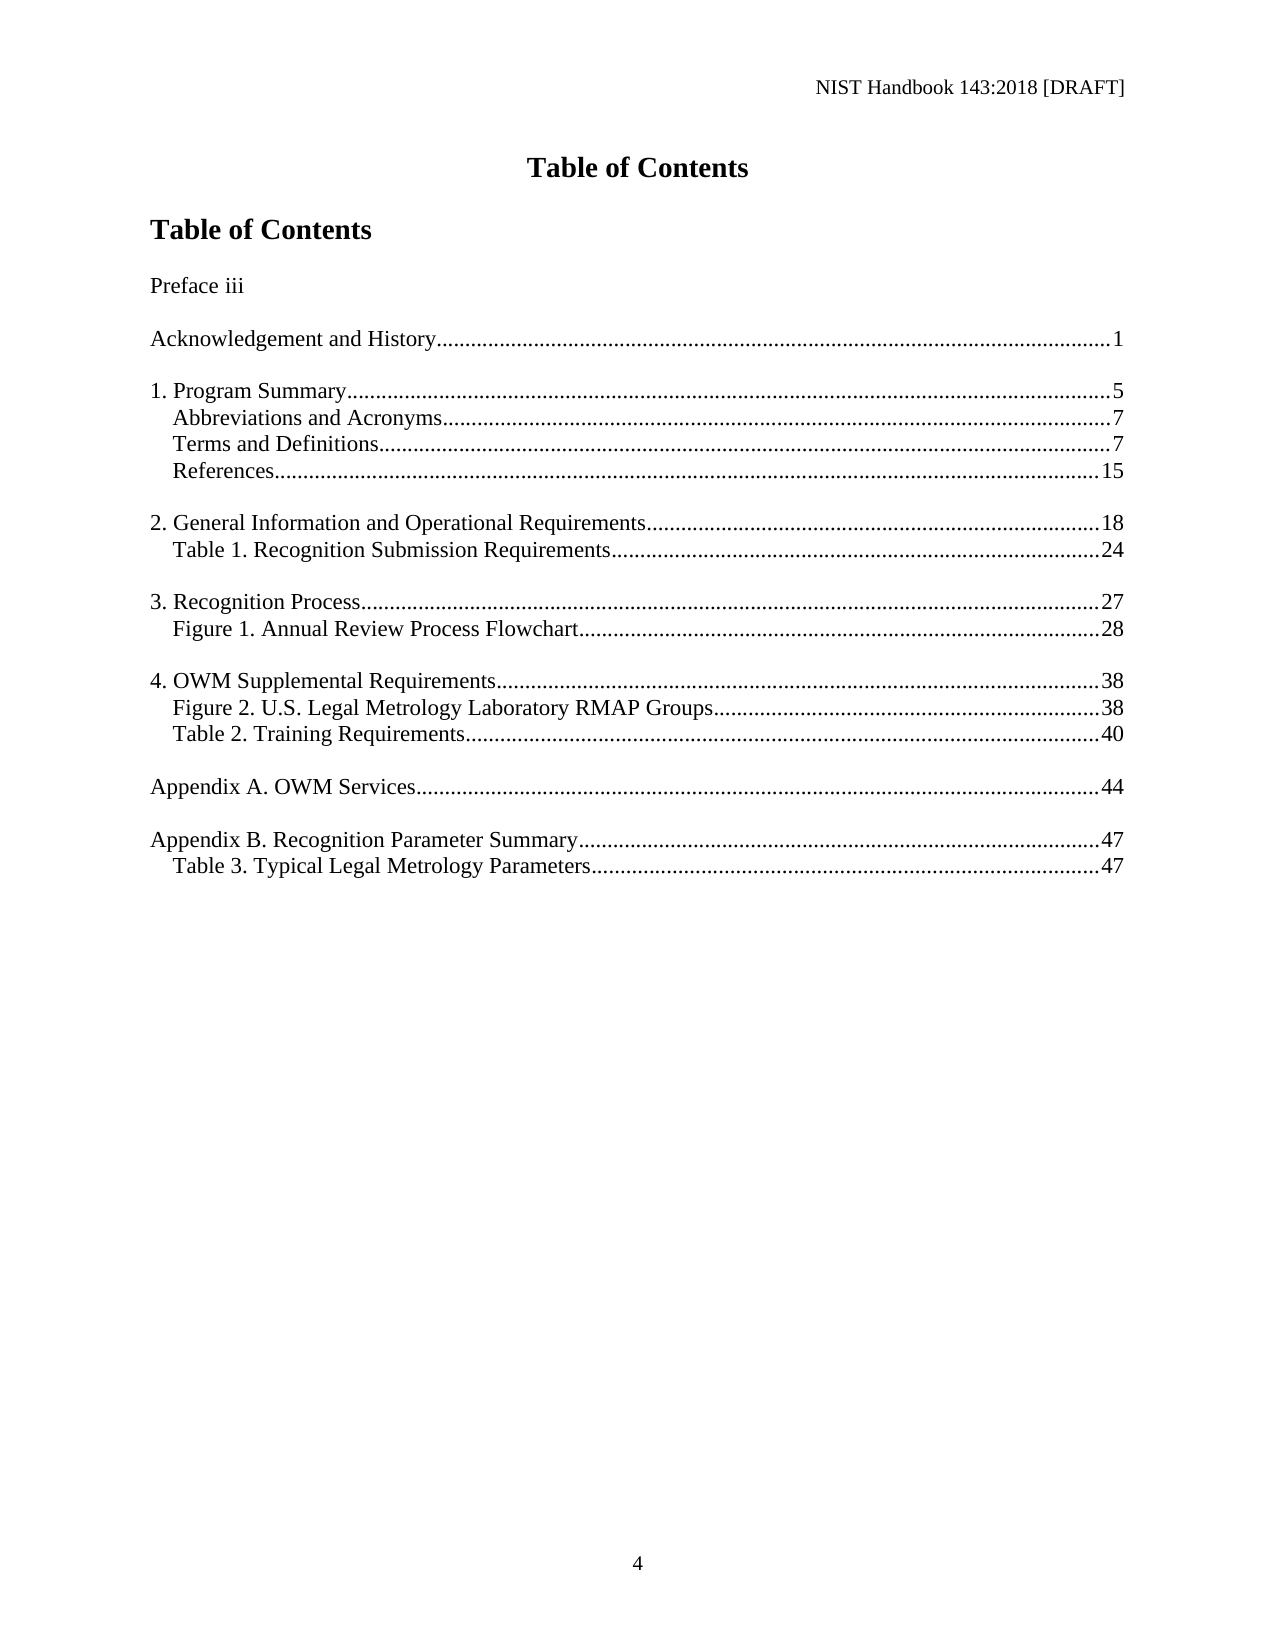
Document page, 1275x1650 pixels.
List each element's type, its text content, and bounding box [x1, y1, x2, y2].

text Table of Contents [150, 150, 1125, 183]
